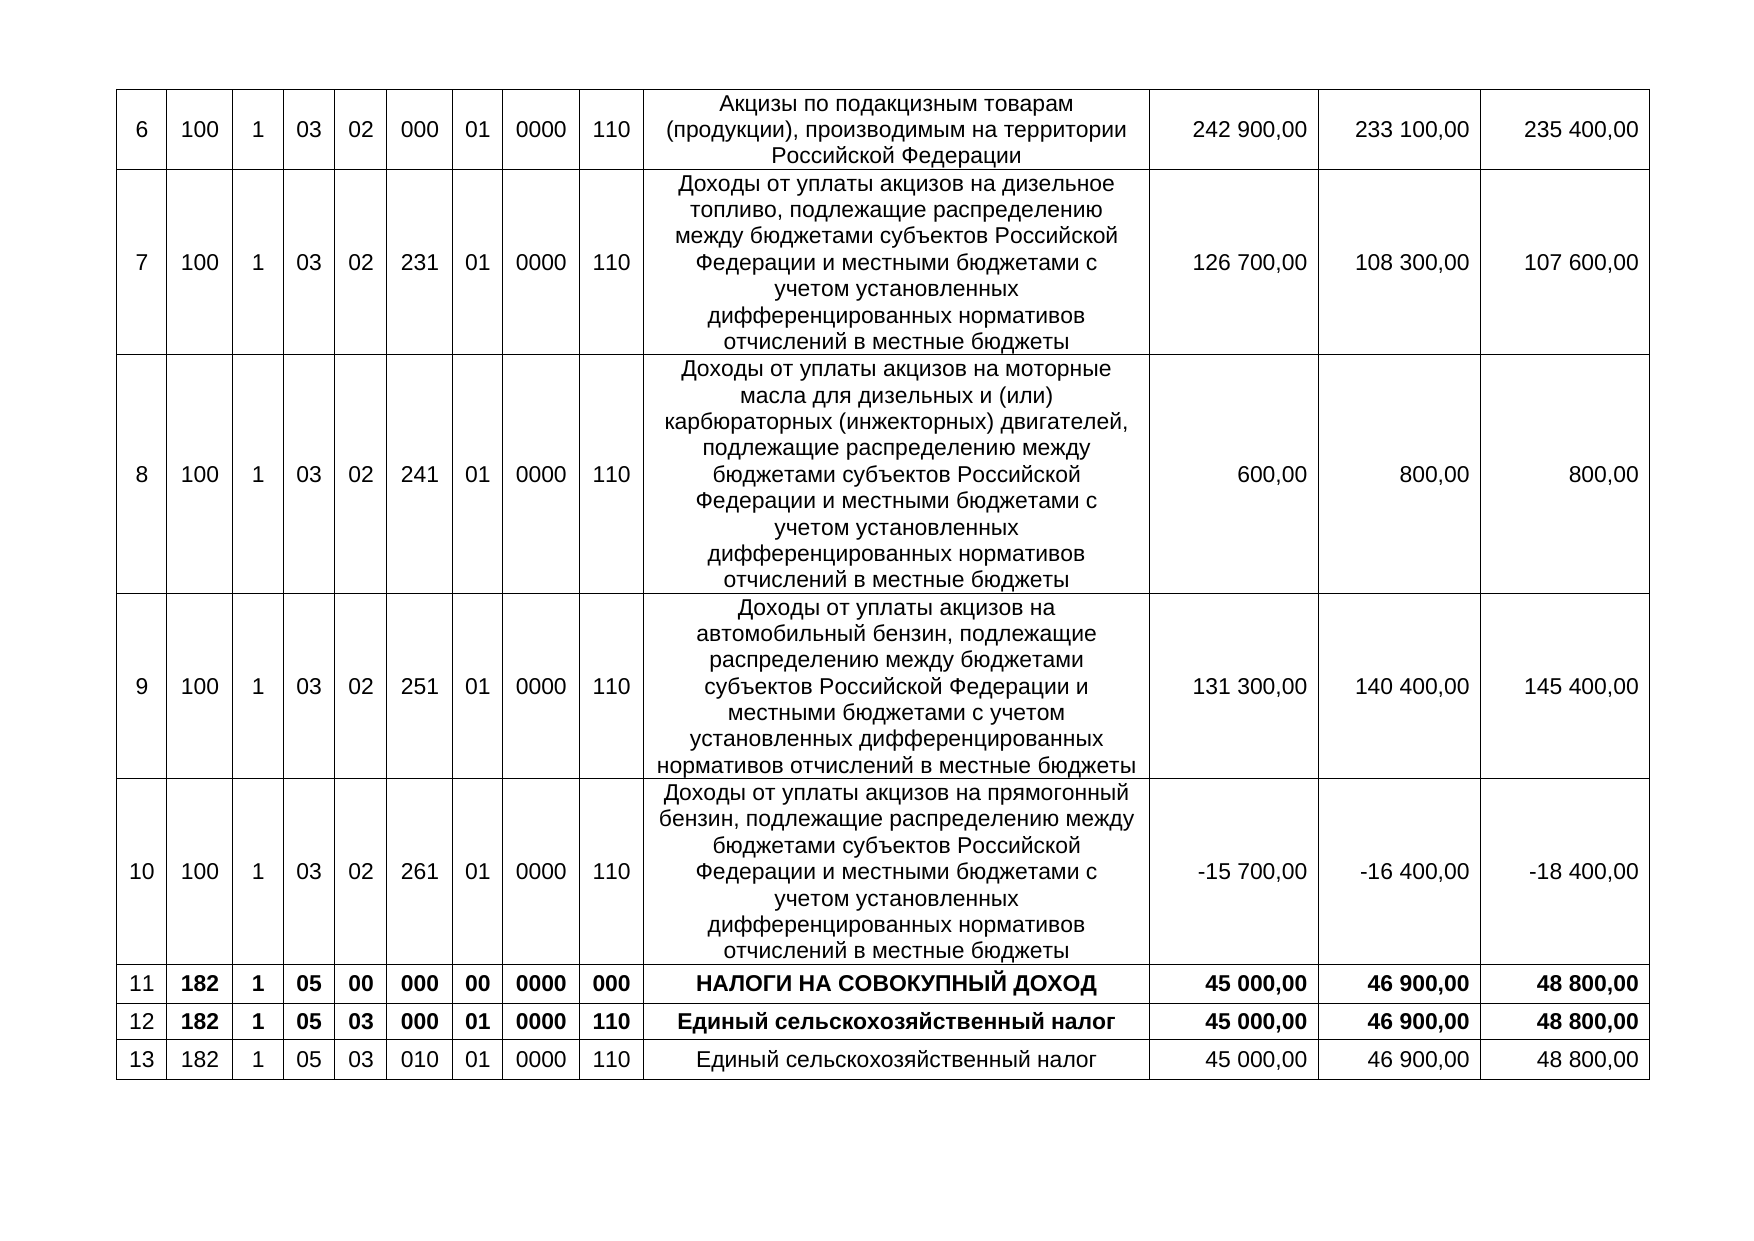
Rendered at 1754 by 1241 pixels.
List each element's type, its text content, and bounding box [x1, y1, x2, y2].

table_cell 110 [580, 779, 643, 963]
table_cell 110 [580, 1004, 643, 1038]
table_cell 0000 [503, 1004, 579, 1038]
table_cell 100 [167, 170, 232, 354]
table_cell Акцизы по подакцизным товарам (продукции), производимым на территории Российской Федерации [644, 90, 1149, 169]
table_cell 1 [233, 355, 283, 592]
table_cell 100 [167, 594, 232, 778]
table_cell 45 000,00 [1150, 965, 1318, 1003]
table_cell 03 [284, 170, 334, 354]
table_cell 800,00 [1319, 355, 1480, 592]
table_cell 03 [284, 779, 334, 963]
table_cell Единый сельскохозяйственный налог [644, 1040, 1149, 1079]
table_cell 03 [284, 594, 334, 778]
table_cell 110 [580, 90, 643, 169]
table_cell 02 [335, 90, 386, 169]
table_cell 02 [335, 779, 386, 963]
table_cell 1 [233, 779, 283, 963]
table_cell 01 [453, 779, 502, 963]
table_cell 03 [335, 1040, 386, 1079]
table_cell 1 [233, 170, 283, 354]
table_cell 110 [580, 1040, 643, 1079]
table_cell 45 000,00 [1150, 1040, 1318, 1079]
table_cell 00 [335, 965, 386, 1003]
table_cell 1 [233, 1004, 283, 1038]
table_cell 182 [167, 1004, 232, 1038]
table_cell 6 [117, 90, 166, 169]
table_cell Доходы от уплаты акцизов на автомобильный бензин, подлежащие распределению между бюджетами субъектов Российской Федерации и местными бюджетами с учетом установленных дифференцированных нормативов отчислений в местные бюджеты [644, 594, 1149, 778]
table_cell 110 [580, 594, 643, 778]
table_cell 02 [335, 594, 386, 778]
table_cell 05 [284, 965, 334, 1003]
table_cell 46 900,00 [1319, 965, 1480, 1003]
table_cell 0000 [503, 170, 579, 354]
table_cell 10 [117, 779, 166, 963]
table_cell 0000 [503, 1040, 579, 1079]
table_cell 1 [233, 965, 283, 1003]
table_cell 1 [233, 1040, 283, 1079]
table_cell 241 [387, 355, 452, 592]
table_cell 12 [117, 1004, 166, 1038]
table_cell Доходы от уплаты акцизов на прямогонный бензин, подлежащие распределению между бюджетами субъектов Российской Федерации и местными бюджетами с учетом установленных дифференцированных нормативов отчислений в местные бюджеты [644, 779, 1149, 963]
table_cell 110 [580, 170, 643, 354]
table_cell 261 [387, 779, 452, 963]
table_cell 000 [387, 1004, 452, 1038]
table_cell 182 [167, 1040, 232, 1079]
table_cell 0000 [503, 965, 579, 1003]
table_cell 145 400,00 [1481, 594, 1649, 778]
table_cell 100 [167, 779, 232, 963]
table_cell 8 [117, 355, 166, 592]
table_cell -18 400,00 [1481, 779, 1649, 963]
table_cell 140 400,00 [1319, 594, 1480, 778]
table_cell 48 800,00 [1481, 965, 1649, 1003]
table_cell 010 [387, 1040, 452, 1079]
table_cell 108 300,00 [1319, 170, 1480, 354]
table_cell 02 [335, 355, 386, 592]
table_cell 46 900,00 [1319, 1040, 1480, 1079]
table_cell 05 [284, 1004, 334, 1038]
table_cell 0000 [503, 355, 579, 592]
table_cell 100 [167, 90, 232, 169]
table_cell 131 300,00 [1150, 594, 1318, 778]
table_cell 107 600,00 [1481, 170, 1649, 354]
table_cell 01 [453, 1004, 502, 1038]
table_cell 03 [284, 355, 334, 592]
table_cell 242 900,00 [1150, 90, 1318, 169]
table_cell 01 [453, 170, 502, 354]
table_cell 233 100,00 [1319, 90, 1480, 169]
table_cell 000 [580, 965, 643, 1003]
table_cell 100 [167, 355, 232, 592]
table_cell 02 [335, 170, 386, 354]
table_cell 800,00 [1481, 355, 1649, 592]
table_cell 0000 [503, 594, 579, 778]
table_cell 0000 [503, 779, 579, 963]
table_cell 01 [453, 1040, 502, 1079]
table_cell 01 [453, 355, 502, 592]
table_cell 01 [453, 90, 502, 169]
table_cell Доходы от уплаты акцизов на моторные масла для дизельных и (или) карбюраторных (инжекторных) двигателей, подлежащие распределению между бюджетами субъектов Российской Федерации и местными бюджетами с учетом установленных дифференцированных нормативов отчислений в местные бюджеты [644, 355, 1149, 592]
table_cell 7 [117, 170, 166, 354]
table_cell 03 [335, 1004, 386, 1038]
table_cell 03 [284, 90, 334, 169]
table_cell НАЛОГИ НА СОВОКУПНЫЙ ДОХОД [644, 965, 1149, 1003]
table_cell 251 [387, 594, 452, 778]
table_cell -15 700,00 [1150, 779, 1318, 963]
table_cell 48 800,00 [1481, 1040, 1649, 1079]
table_cell 48 800,00 [1481, 1004, 1649, 1038]
table_cell 182 [167, 965, 232, 1003]
table_cell 00 [453, 965, 502, 1003]
table_cell 9 [117, 594, 166, 778]
table_cell 1 [233, 594, 283, 778]
table_cell -16 400,00 [1319, 779, 1480, 963]
table_cell 000 [387, 90, 452, 169]
table_cell 235 400,00 [1481, 90, 1649, 169]
table_cell 46 900,00 [1319, 1004, 1480, 1038]
table_cell 126 700,00 [1150, 170, 1318, 354]
table_cell 11 [117, 965, 166, 1003]
table_cell Единый сельскохозяйственный налог [644, 1004, 1149, 1038]
table_cell 000 [387, 965, 452, 1003]
table_cell 231 [387, 170, 452, 354]
table_cell 45 000,00 [1150, 1004, 1318, 1038]
table_cell 110 [580, 355, 643, 592]
table_cell 05 [284, 1040, 334, 1079]
table_cell 0000 [503, 90, 579, 169]
table_cell 13 [117, 1040, 166, 1079]
table_cell 01 [453, 594, 502, 778]
table_cell Доходы от уплаты акцизов на дизельное топливо, подлежащие распределению между бюджетами субъектов Российской Федерации и местными бюджетами с учетом установленных дифференцированных нормативов отчислений в местные бюджеты [644, 170, 1149, 354]
table_cell 1 [233, 90, 283, 169]
table_cell 600,00 [1150, 355, 1318, 592]
